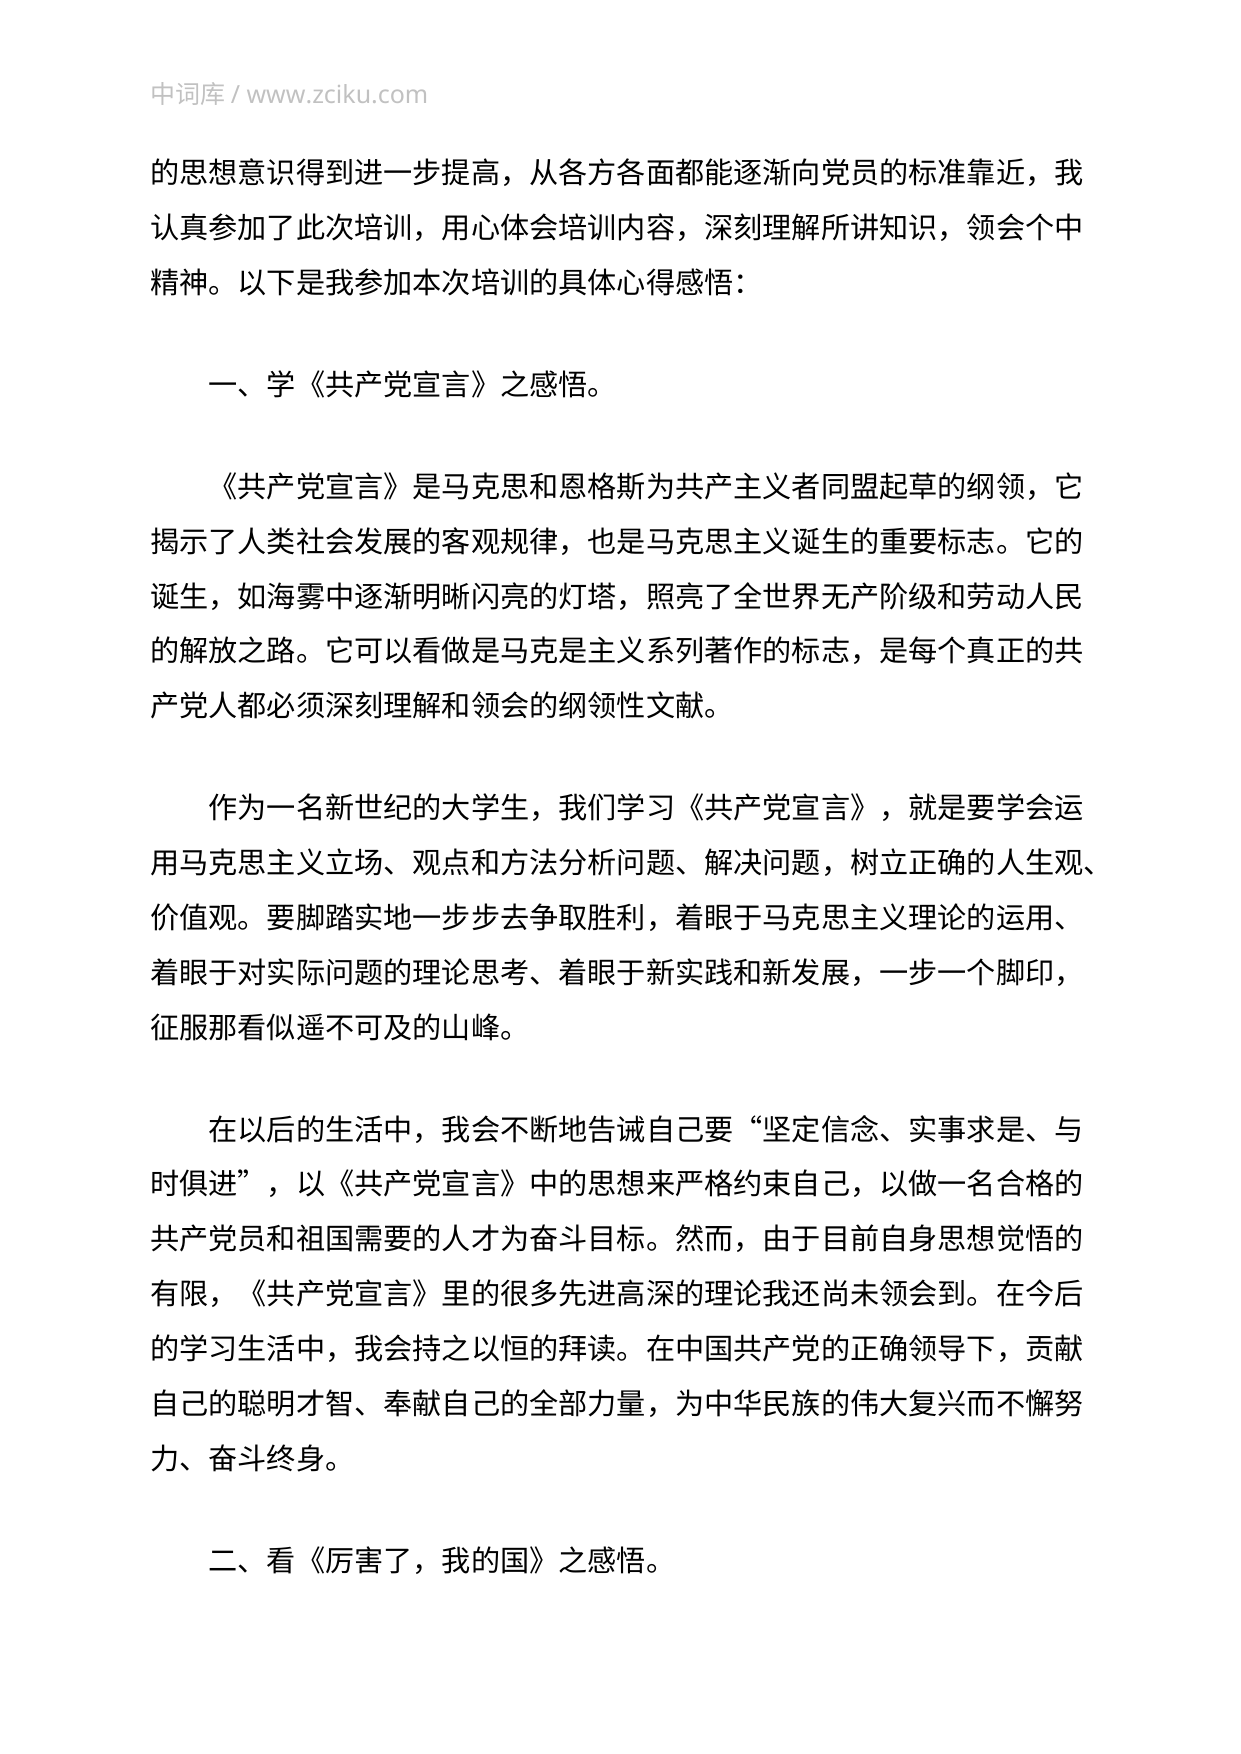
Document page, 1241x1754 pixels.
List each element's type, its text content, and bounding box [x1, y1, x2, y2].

text 《共产党宣言》是马克思和恩格斯为共产主义者同盟起草的纲领，它揭示了人类社会发展的客观规律，也是马克思主义诞生的重要标志。它的诞生，如海雾中逐渐明晰闪亮的灯塔，照亮了全世界无产阶级和劳动人民的解放之路。它可以看做是马克是主义系列著作的标志，是每个真正的共产党人都必须深刻理解和领会的纲领性文献。 [150, 463, 1090, 725]
text 一、学《共产党宣言》之感悟。 [150, 362, 1090, 404]
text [150, 150, 1090, 302]
text 在以后的生活中，我会不断地告诫自己要“坚定信念、实事求是、与时俱进”，以《共产党宣言》中的思想来严格约束自己，以做一名合格的共产党员和祖国需要的人才为奋斗目标。然而，由于目前自身思想觉悟的有限，《共产党宣言》里的很多先进高深的理论我还尚未领会到。在今后的学习生活中，我会持之以恒的拜读。在中国共产党的正确领导下，贡献自己的聪明才智、奉献自己的全部力量，为中华民族的伟大复兴而不懈努力、奋斗终身。 [150, 1106, 1090, 1478]
text 二、看《厉害了，我的国》之感悟。 [150, 1537, 1090, 1579]
text 作为一名新世纪的大学生，我们学习《共产党宣言》，就是要学会运用马克思主义立场、观点和方法分析问题、解决问题，树立正确的人生观、价值观。要脚踏实地一步步去争取胜利，着眼于马克思主义理论的运用、着眼于对实际问题的理论思考、着眼于新实践和新发展，一步一个脚印，征服那看似遥不可及的山峰。 [150, 785, 1090, 1047]
